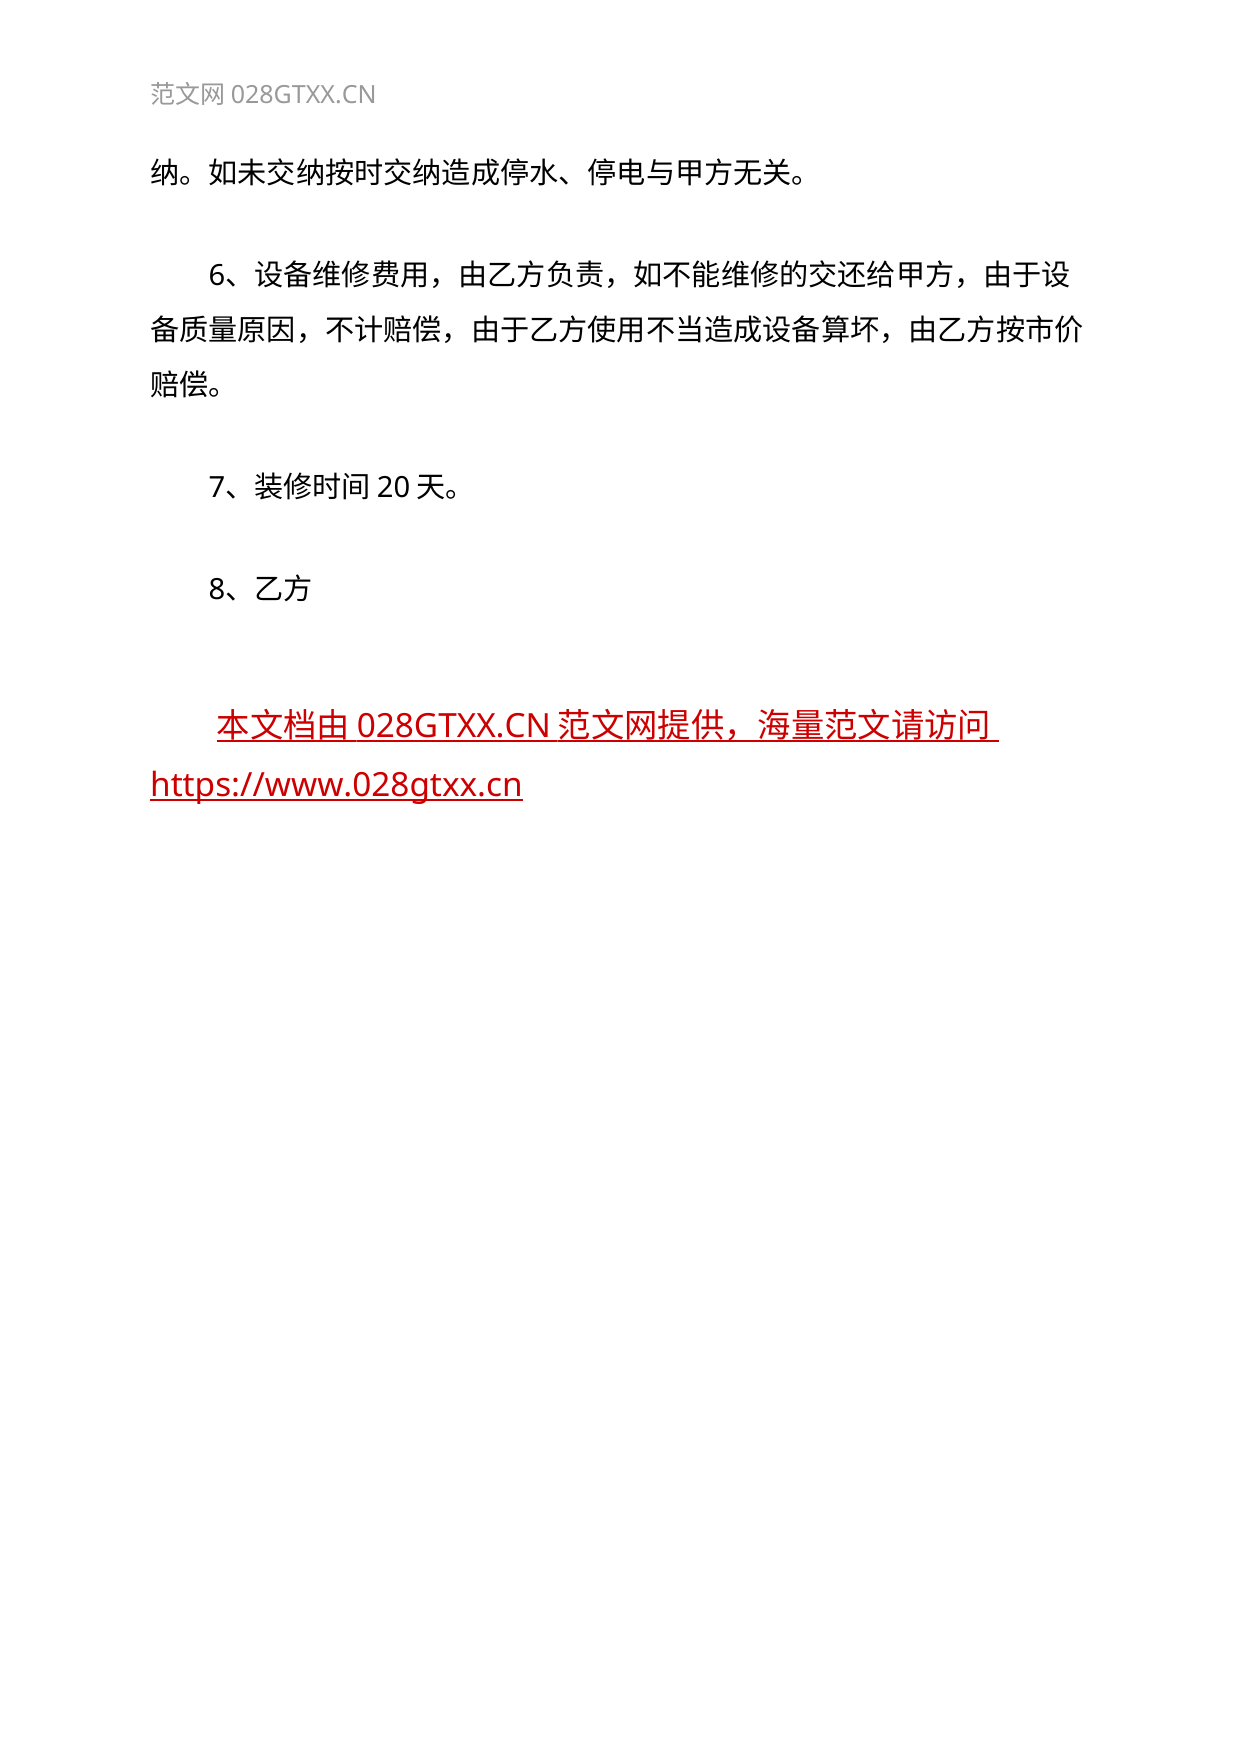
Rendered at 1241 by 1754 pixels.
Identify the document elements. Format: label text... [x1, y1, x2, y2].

text 7、装修时间20天。 [150, 463, 1090, 506]
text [150, 150, 1090, 192]
text 8、乙方 [150, 565, 1090, 608]
text 6、设备维修费用，由乙方负责，如不能维修的交还给甲方，由于设备质量原因，不计赔偿，由于乙方使用不当造成设备算坏，由乙方按市价赔偿。 [150, 252, 1090, 404]
text 本文档由028GTXX.CN范文网提供，海量范文请访问 https://www.028gtxx.cn [150, 699, 1090, 806]
